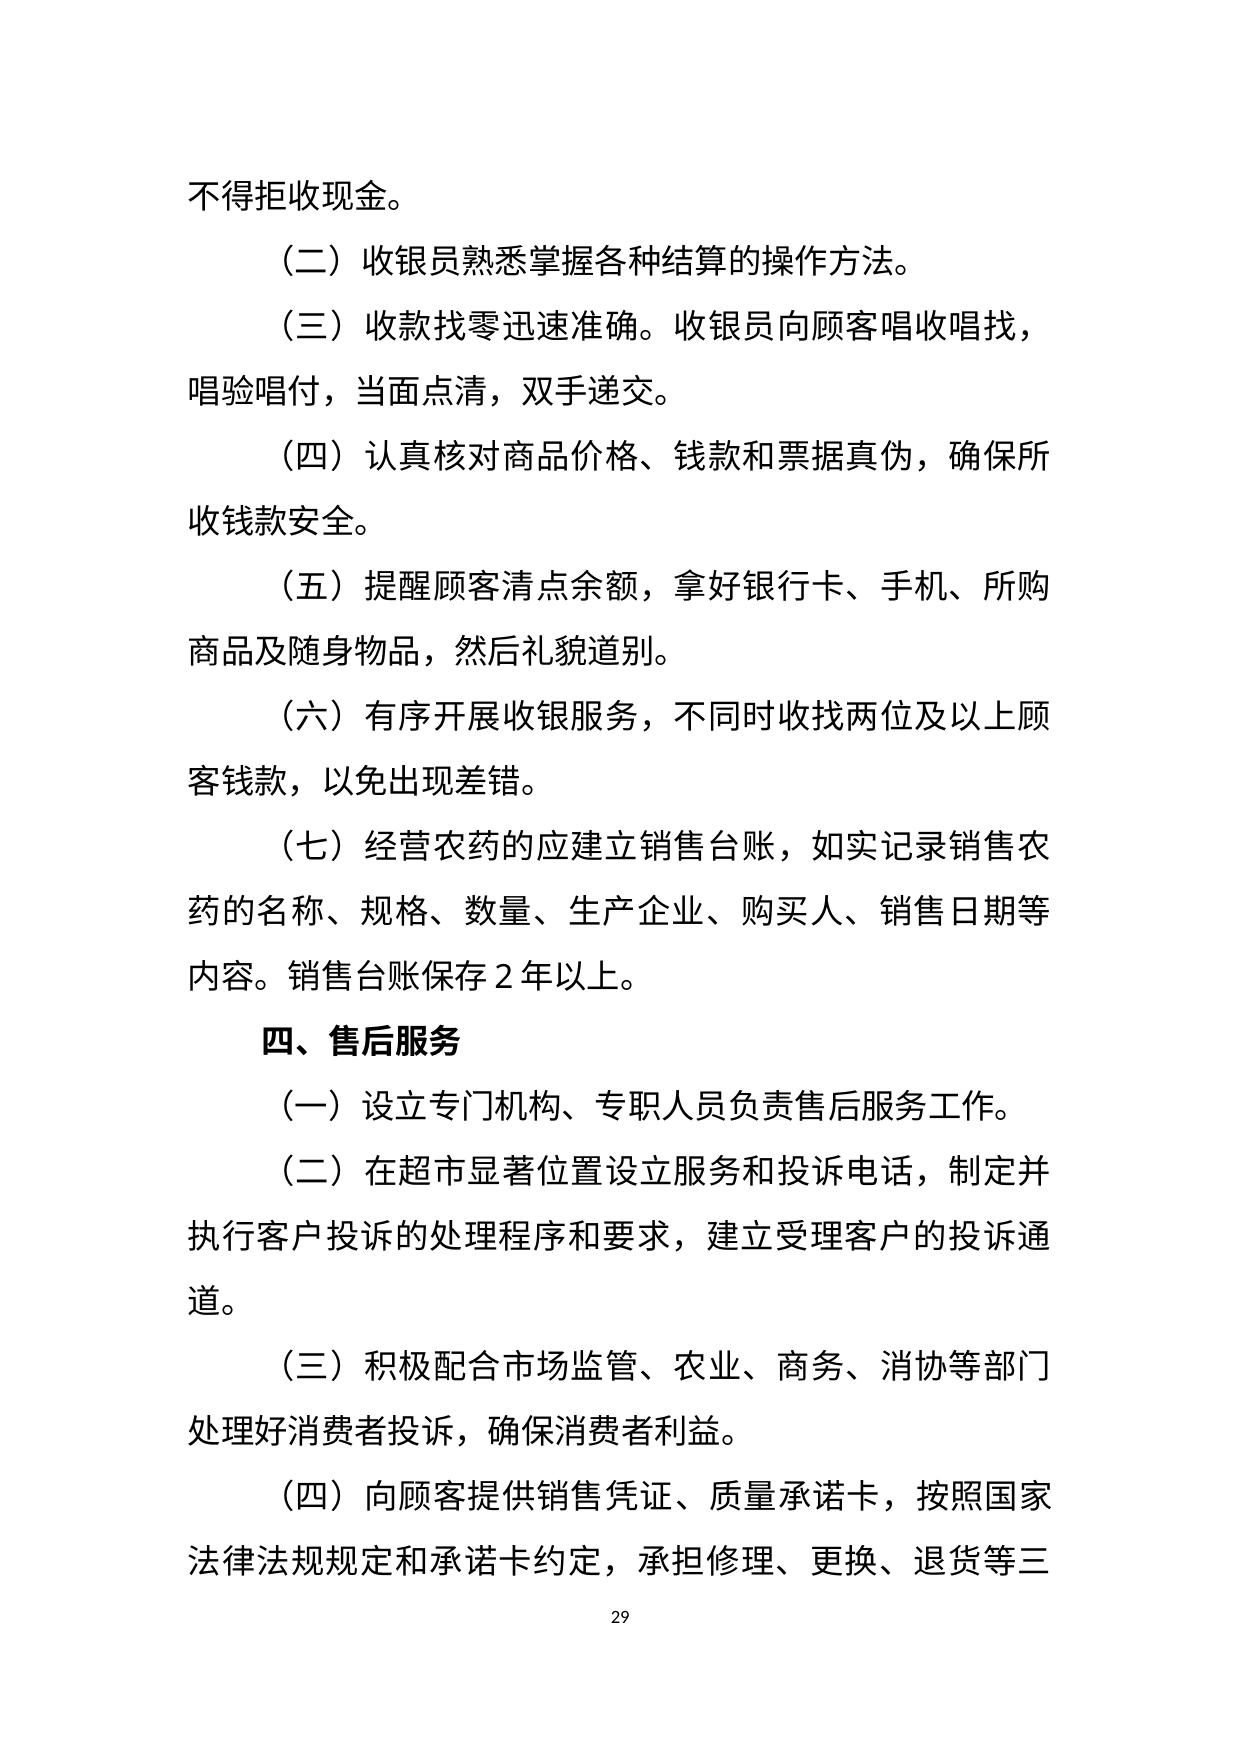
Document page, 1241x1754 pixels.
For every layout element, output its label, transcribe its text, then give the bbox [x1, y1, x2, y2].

text （二）收银员熟悉掌握各种结算的操作方法。 [187, 227, 1053, 292]
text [187, 162, 1053, 227]
text （一）设立专门机构、专职人员负责售后服务工作。 [187, 1072, 1053, 1137]
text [187, 1462, 1053, 1592]
text （五）提醒顾客清点余额，拿好银行卡、手机、所购商品及随身物品，然后礼貌道别。 [187, 552, 1053, 682]
text （六）有序开展收银服务，不同时收找两位及以上顾客钱款，以免出现差错。 [187, 682, 1053, 812]
text （三）收款找零迅速准确。收银员向顾客唱收唱找，唱验唱付，当面点清，双手递交。 [187, 292, 1053, 422]
text （二）在超市显著位置设立服务和投诉电话，制定并执行客户投诉的处理程序和要求，建立受理客户的投诉通道。 [187, 1137, 1053, 1332]
subtitle 四、售后服务 [187, 1007, 1053, 1072]
text （七）经营农药的应建立销售台账，如实记录销售农药的名称、规格、数量、生产企业、购买人、销售日期等内容。销售台账保存2年以上。 [187, 812, 1053, 1007]
text （三）积极配合市场监管、农业、商务、消协等部门处理好消费者投诉，确保消费者利益。 [187, 1332, 1053, 1462]
text （四）认真核对商品价格、钱款和票据真伪，确保所收钱款安全。 [187, 422, 1053, 552]
